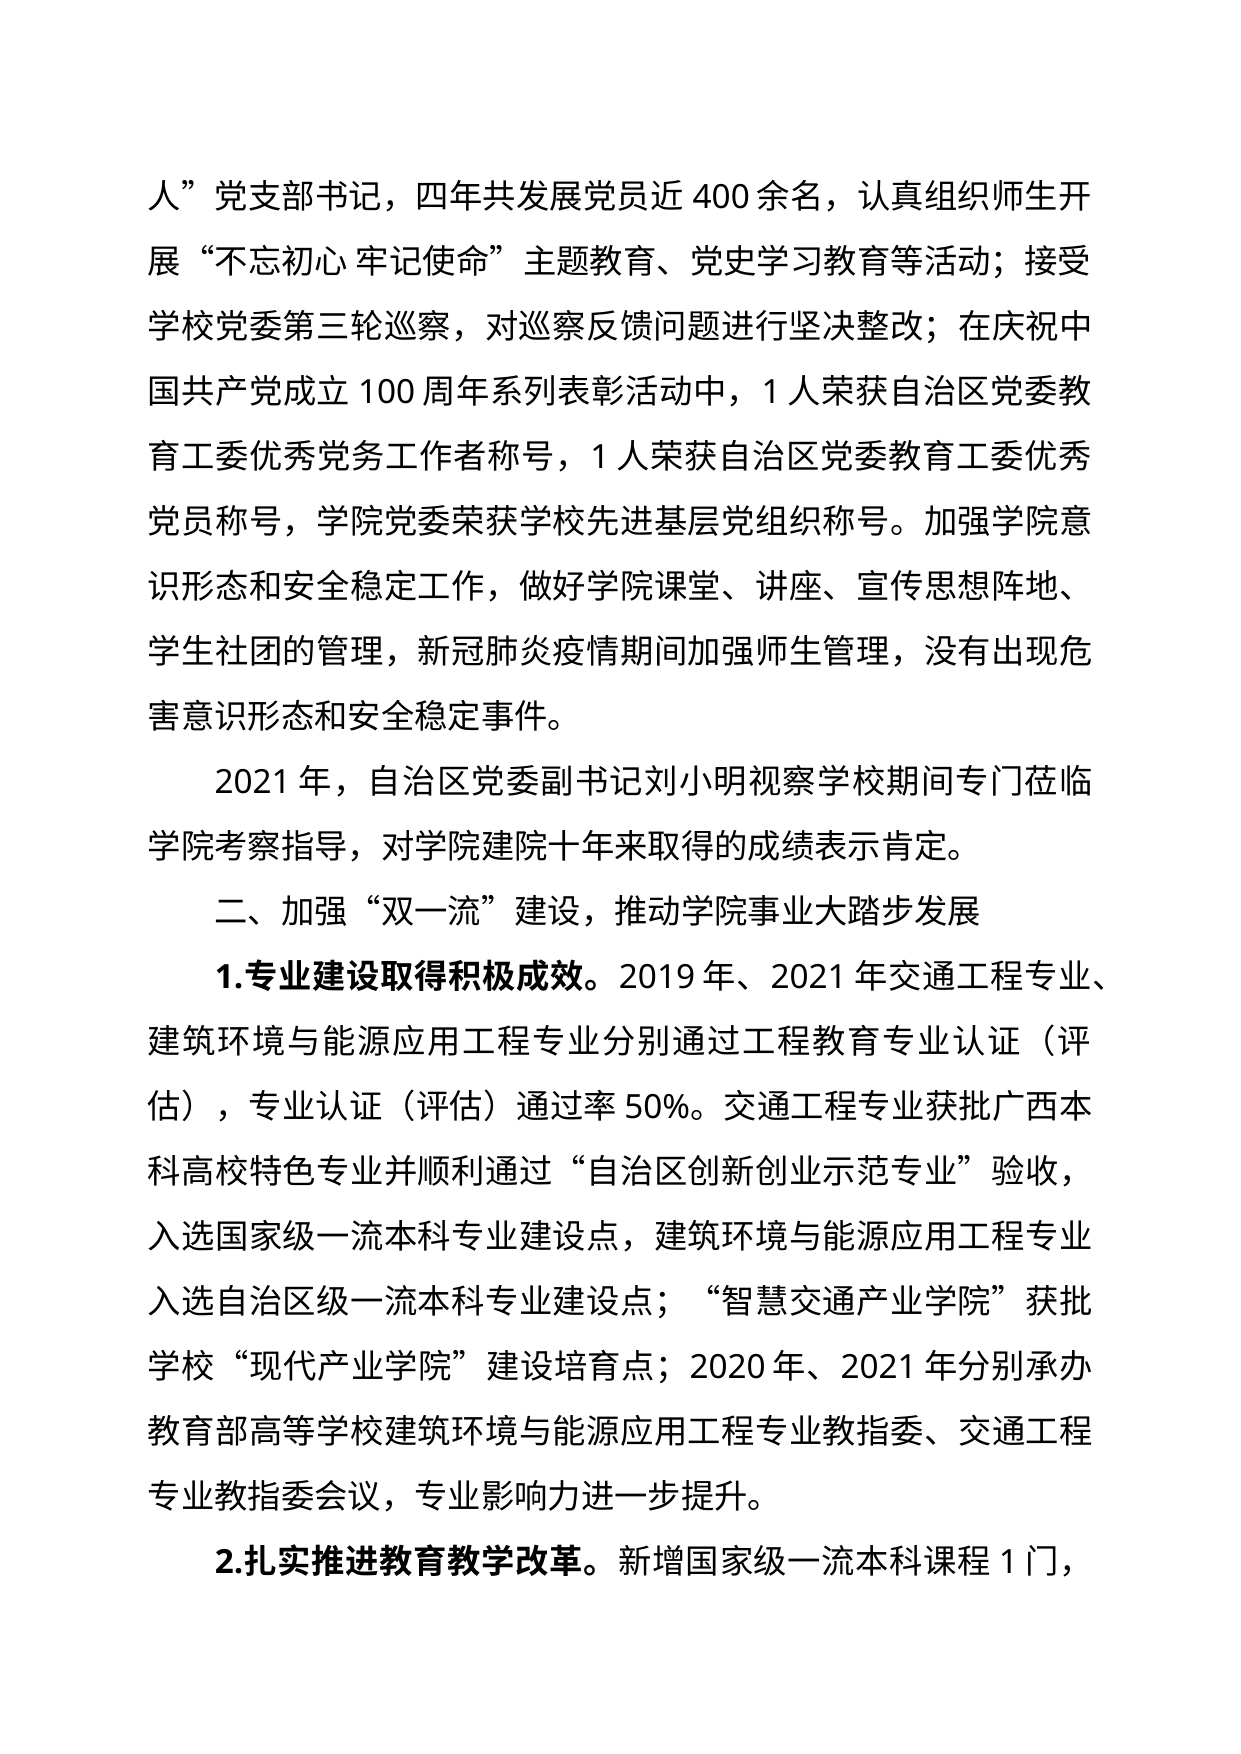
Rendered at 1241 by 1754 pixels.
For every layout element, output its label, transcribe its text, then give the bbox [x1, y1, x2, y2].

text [148, 1527, 1093, 1592]
text 1.专业建设取得积极成效。2019年、2021年交通工程专业、建筑环境与能源应用工程专业分别通过工程教育专业认证（评估），专业认证（评估）通过率50%。交通工程专业获批广西本科高校特色专业并顺利通过“自治区创新创业示范专业”验收，入选国家级一流本科专业建设点，建筑环境与能源应用工程专业入选自治区级一流本科专业建设点；“智慧交通产业学院”获批学校“现代产业学院”建设培育点；2020年、2021年分别承办教育部高等学校建筑环境与能源应用工程专业教指委、交通工程专业教指委会议，专业影响力进一步提升。 [148, 942, 1093, 1527]
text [148, 162, 1093, 747]
text 2021年，自治区党委副书记刘小明视察学校期间专门莅临学院考察指导，对学院建院十年来取得的成绩表示肯定。 [148, 747, 1093, 877]
text 二、加强“双一流”建设，推动学院事业大踏步发展 [148, 877, 1093, 942]
